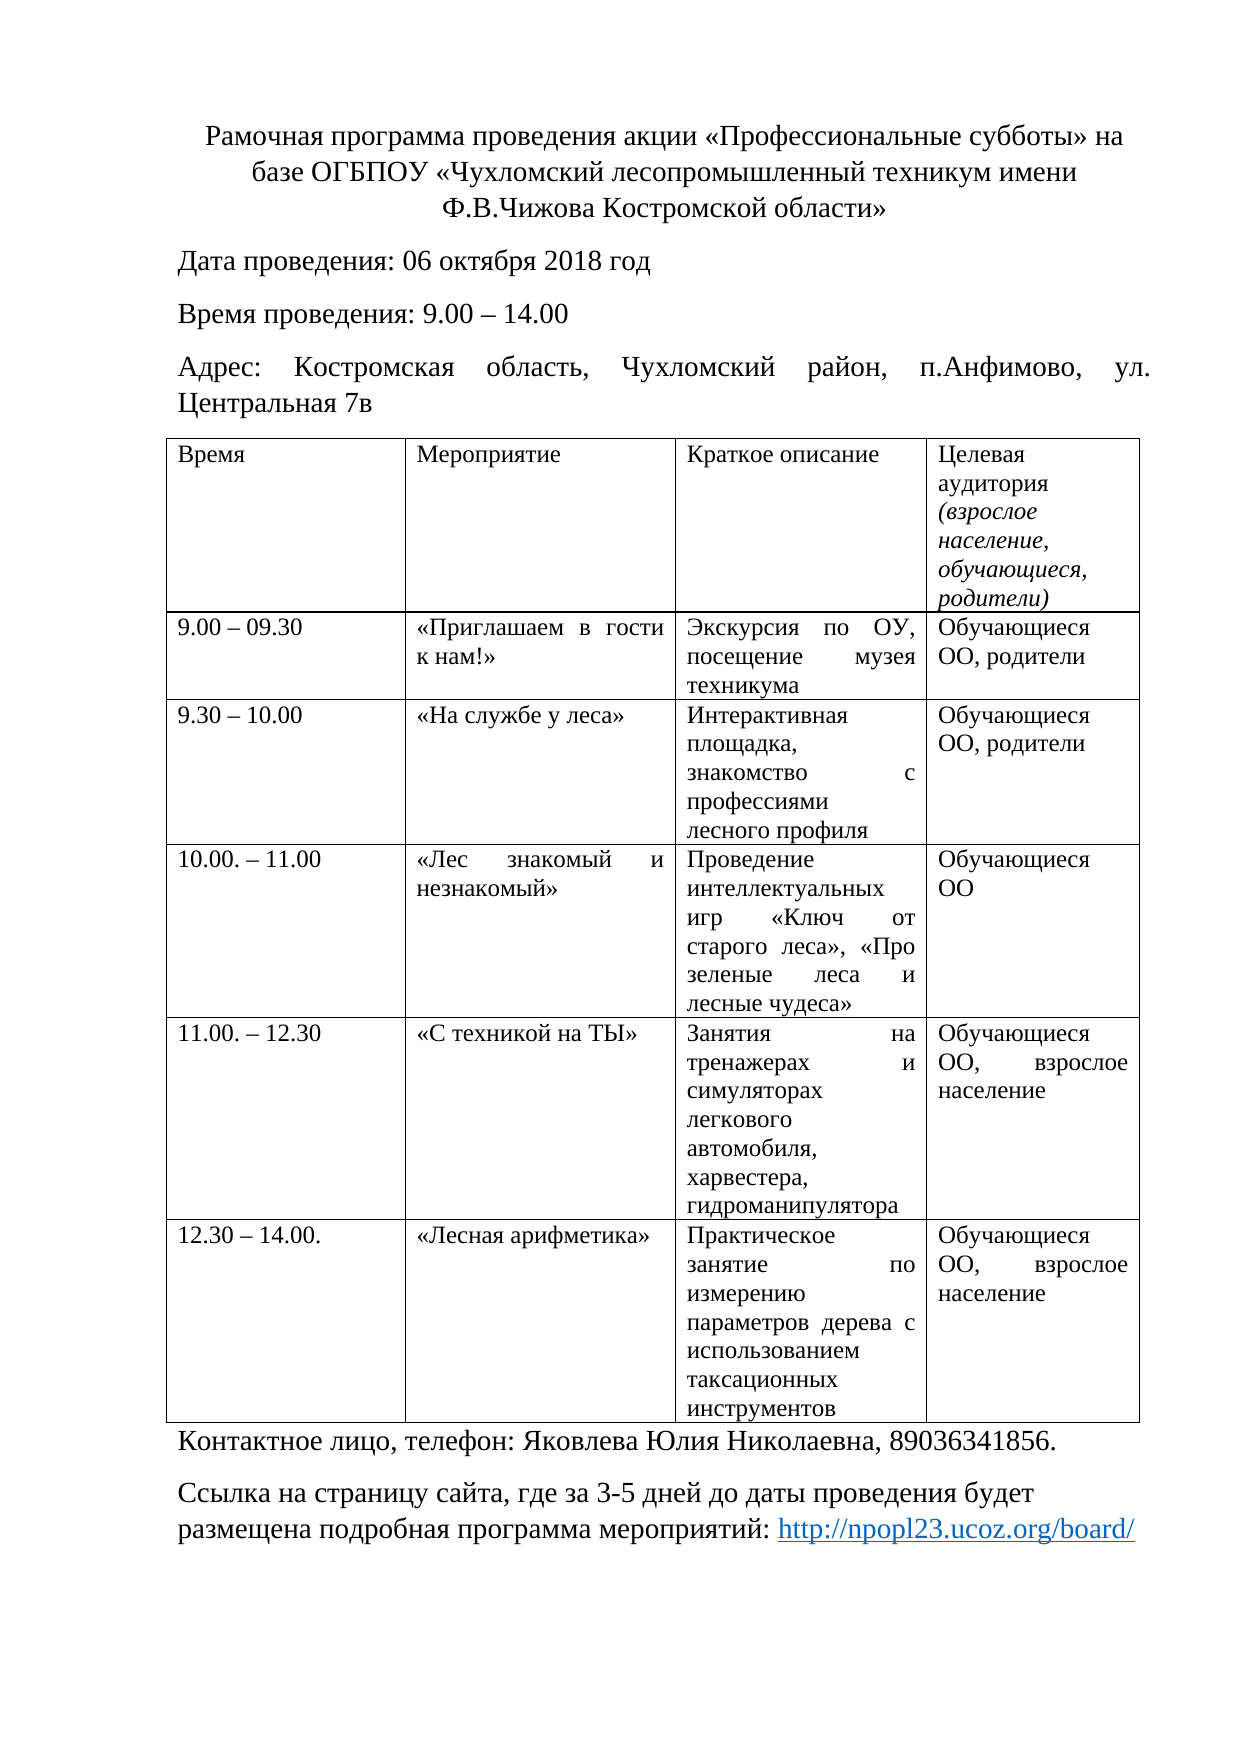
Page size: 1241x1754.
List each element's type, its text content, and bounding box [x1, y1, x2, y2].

table_cell «На службе у леса» [406, 700, 675, 843]
table_cell Экскурсия по ОУ, посещение музея техникума [676, 613, 926, 699]
table_cell Занятия на тренажерах и симуляторах легкового автомобиля, харвестера, гидроманипулятора [676, 1018, 926, 1219]
table_header Целевая аудитория (взрослое население, обучающиеся, родители) [927, 439, 1139, 611]
table_cell 9.30 – 10.00 [167, 700, 405, 843]
table_cell Практическое занятие по измерению параметров дерева с использованием таксационных инструментов [676, 1220, 926, 1422]
table_cell Обучающиеся ОО, взрослое население [927, 1220, 1139, 1422]
table_cell Обучающиеся ОО [927, 845, 1139, 1017]
table_cell «Лесная арифметика» [406, 1220, 675, 1422]
table_cell «Лес знакомый и незнакомый» [406, 845, 675, 1017]
table_cell Обучающиеся ОО, родители [927, 700, 1139, 843]
text Ссылка на страницу сайта, где за 3-5 дней до даты проведения будет размещена подробная программа мероприятий: http://npopl23.ucoz.org/board/ [177, 1475, 1152, 1545]
table_cell 9.00 – 09.30 [167, 613, 405, 699]
text Дата проведения: 06 октября 2018 год [177, 243, 1152, 277]
table_header Краткое описание [676, 439, 926, 611]
text Рамочная программа проведения акции «Профессиональные субботы» на базе ОГБПОУ «Чухломский лесопромышленный техникум имени Ф.В.Чижова Костромской области» [177, 118, 1152, 224]
table_cell Проведение интеллектуальных игр «Ключ от старого леса», «Про зеленые леса и лесные чудеса» [676, 845, 926, 1017]
text Адрес: Костромская область, Чухломский район, п.Анфимово, ул. Центральная 7в [177, 349, 1152, 418]
table_cell 11.00. – 12.30 [167, 1018, 405, 1219]
table_header Мероприятие [406, 439, 675, 611]
table_cell Обучающиеся ОО, взрослое население [927, 1018, 1139, 1219]
table_cell «С техникой на ТЫ» [406, 1018, 675, 1219]
table_cell Обучающиеся ОО, родители [927, 613, 1139, 699]
text Время проведения: 9.00 – 14.00 [177, 296, 1152, 329]
table_cell 10.00. – 11.00 [167, 845, 405, 1017]
text Контактное лицо, телефон: Яковлева Юлия Николаевна, 89036341856. [177, 1423, 1152, 1456]
table_cell 12.30 – 14.00. [167, 1220, 405, 1422]
table_header Время [167, 439, 405, 611]
table_cell Интерактивная площадка, знакомство с профессиями лесного профиля [676, 700, 926, 843]
table_cell «Приглашаем в гости к нам!» [406, 613, 675, 699]
